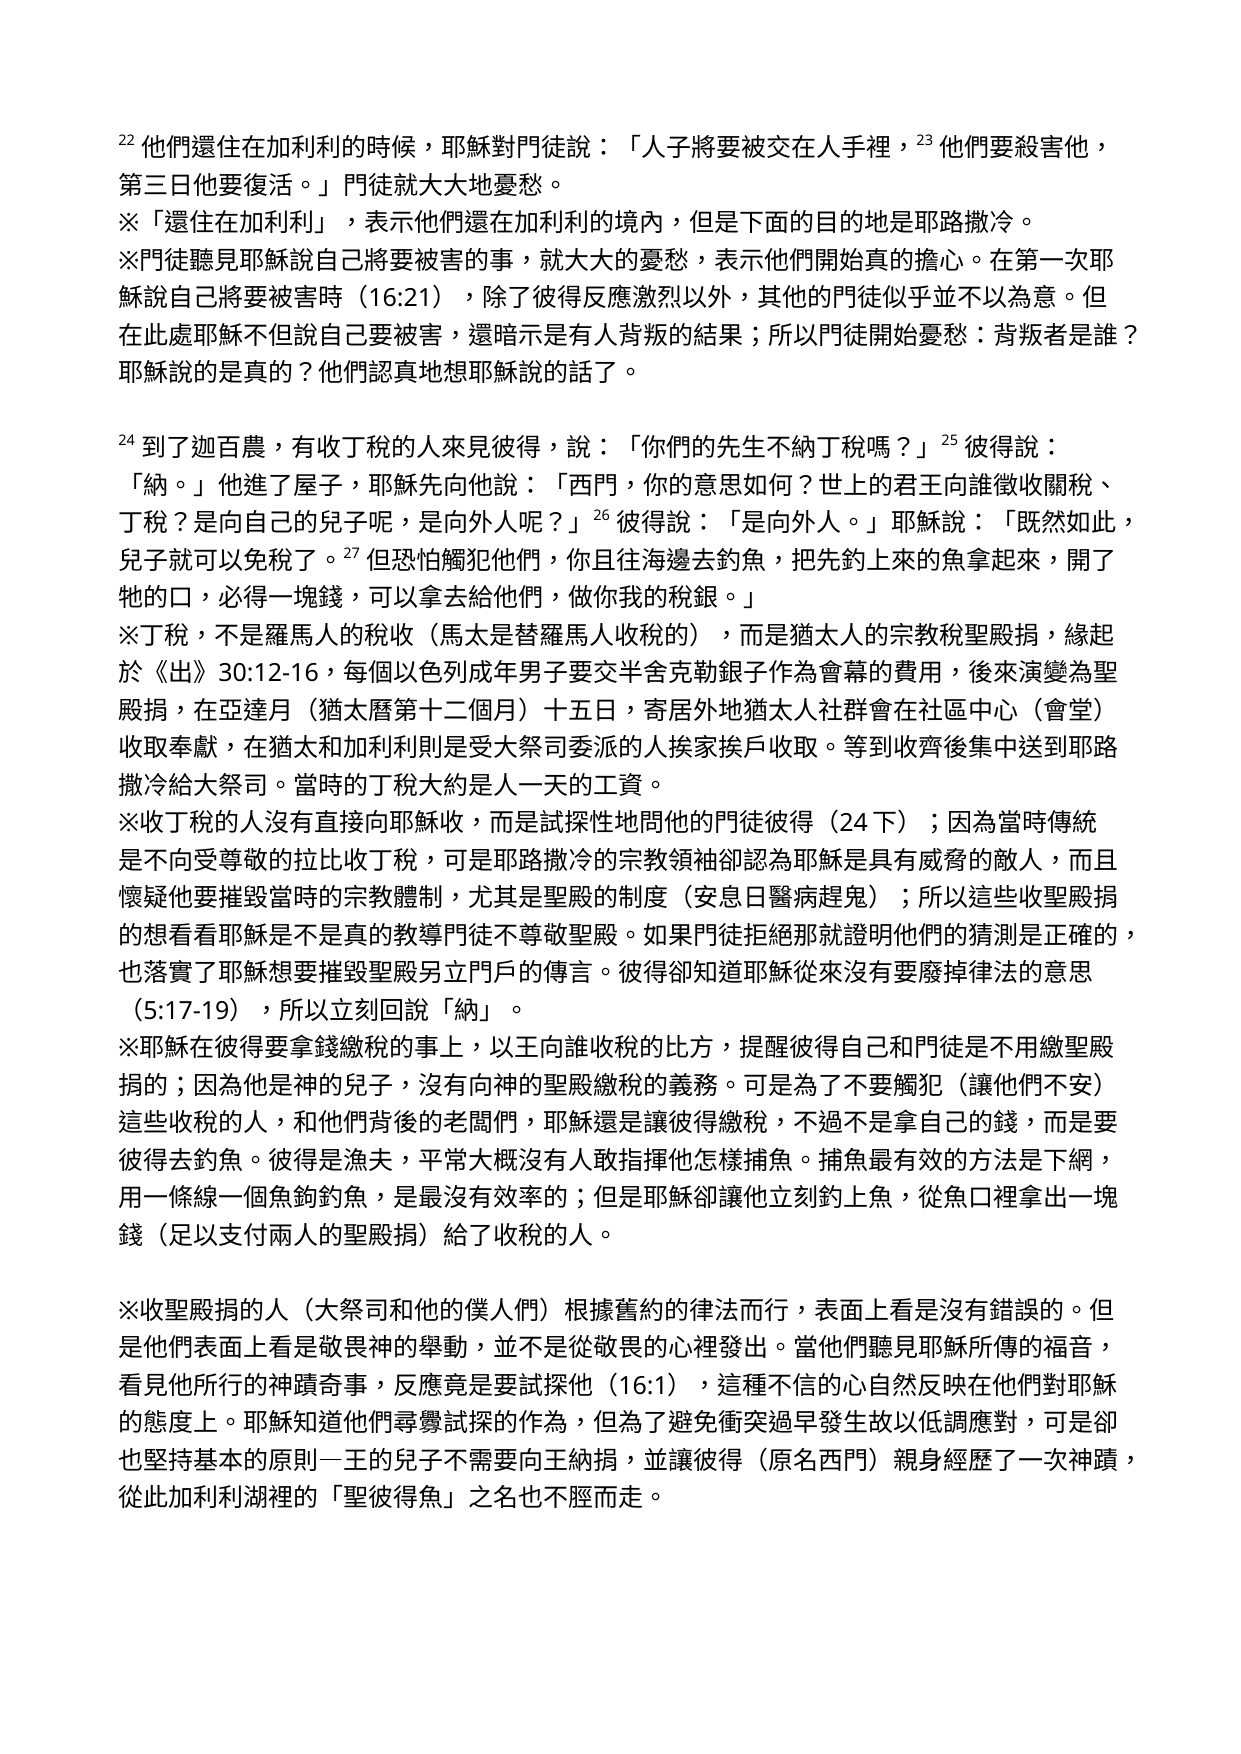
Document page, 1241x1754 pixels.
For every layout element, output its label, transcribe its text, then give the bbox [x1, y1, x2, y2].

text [118, 127, 1122, 202]
text ※收聖殿捐的人（大祭司和他的僕人們）根據舊約的律法而行，表面上看是沒有錯誤的。但是他們表面上看是敬畏神的舉動，並不是從敬畏的心裡發出。當他們聽見耶穌所傳的福音，看見他所行的神蹟奇事，反應竟是要試探他（16:1），這種不信的心自然反映在他們對耶穌的態度上。耶穌知道他們尋釁試探的作為，但為了避免衝突過早發生故以低調應對，可是卻也堅持基本的原則—王的兒子不需要向王納捐，並讓彼得（原名西門）親身經歷了一次神蹟，從此加利利湖裡的「聖彼得魚」之名也不脛而走。 [118, 1289, 1122, 1514]
text 24 到了迦百農，有收丁稅的人來見彼得，說：「你們的先生不納丁稅嗎？」25 彼得說：「納。」他進了屋子，耶穌先向他說：「西門，你的意思如何？世上的君王向誰徵收關稅、丁稅？是向自己的兒子呢，是向外人呢？」26 彼得說：「是向外人。」耶穌說：「既然如此，兒子就可以免稅了。27 但恐怕觸犯他們，你且往海邊去釣魚，把先釣上來的魚拿起來，開了牠的口，必得一塊錢，可以拿去給他們，做你我的稅銀。」 [118, 389, 1122, 614]
text ※「還住在加利利」，表示他們還在加利利的境內，但是下面的目的地是耶路撒冷。 [118, 202, 1122, 239]
text ※收丁稅的人沒有直接向耶穌收，而是試探性地問他的門徒彼得（24下）；因為當時傳統是不向受尊敬的拉比收丁稅，可是耶路撒冷的宗教領袖卻認為耶穌是具有威脅的敵人，而且懷疑他要摧毀當時的宗教體制，尤其是聖殿的制度（安息日醫病趕鬼）；所以這些收聖殿捐的想看看耶穌是不是真的教導門徒不尊敬聖殿。如果門徒拒絕那就證明他們的猜測是正確的，也落實了耶穌想要摧毀聖殿另立門戶的傳言。彼得卻知道耶穌從來沒有要廢掉律法的意思（5:17-19），所以立刻回說「納」。 [118, 802, 1122, 1027]
text ※耶穌在彼得要拿錢繳稅的事上，以王向誰收稅的比方，提醒彼得自己和門徒是不用繳聖殿捐的；因為他是神的兒子，沒有向神的聖殿繳稅的義務。可是為了不要觸犯（讓他們不安）這些收稅的人，和他們背後的老闆們，耶穌還是讓彼得繳稅，不過不是拿自己的錢，而是要彼得去釣魚。彼得是漁夫，平常大概沒有人敢指揮他怎樣捕魚。捕魚最有效的方法是下網，用一條線一個魚鉤釣魚，是最沒有效率的；但是耶穌卻讓他立刻釣上魚，從魚口裡拿出一塊錢（足以支付兩人的聖殿捐）給了收稅的人。 [118, 1027, 1122, 1252]
text ※丁稅，不是羅馬人的稅收（馬太是替羅馬人收稅的），而是猶太人的宗教稅聖殿捐，緣起於《出》30:12-16，每個以色列成年男子要交半舍克勒銀子作為會幕的費用，後來演變為聖殿捐，在亞達月（猶太曆第十二個月）十五日，寄居外地猶太人社群會在社區中心（會堂）收取奉獻，在猶太和加利利則是受大祭司委派的人挨家挨戶收取。等到收齊後集中送到耶路撒冷給大祭司。當時的丁稅大約是人一天的工資。 [118, 614, 1122, 802]
text ※門徒聽見耶穌說自己將要被害的事，就大大的憂愁，表示他們開始真的擔心。在第一次耶穌說自己將要被害時（16:21），除了彼得反應激烈以外，其他的門徒似乎並不以為意。但在此處耶穌不但說自己要被害，還暗示是有人背叛的結果；所以門徒開始憂愁：背叛者是誰？耶穌說的是真的？他們認真地想耶穌說的話了。 [118, 239, 1122, 389]
